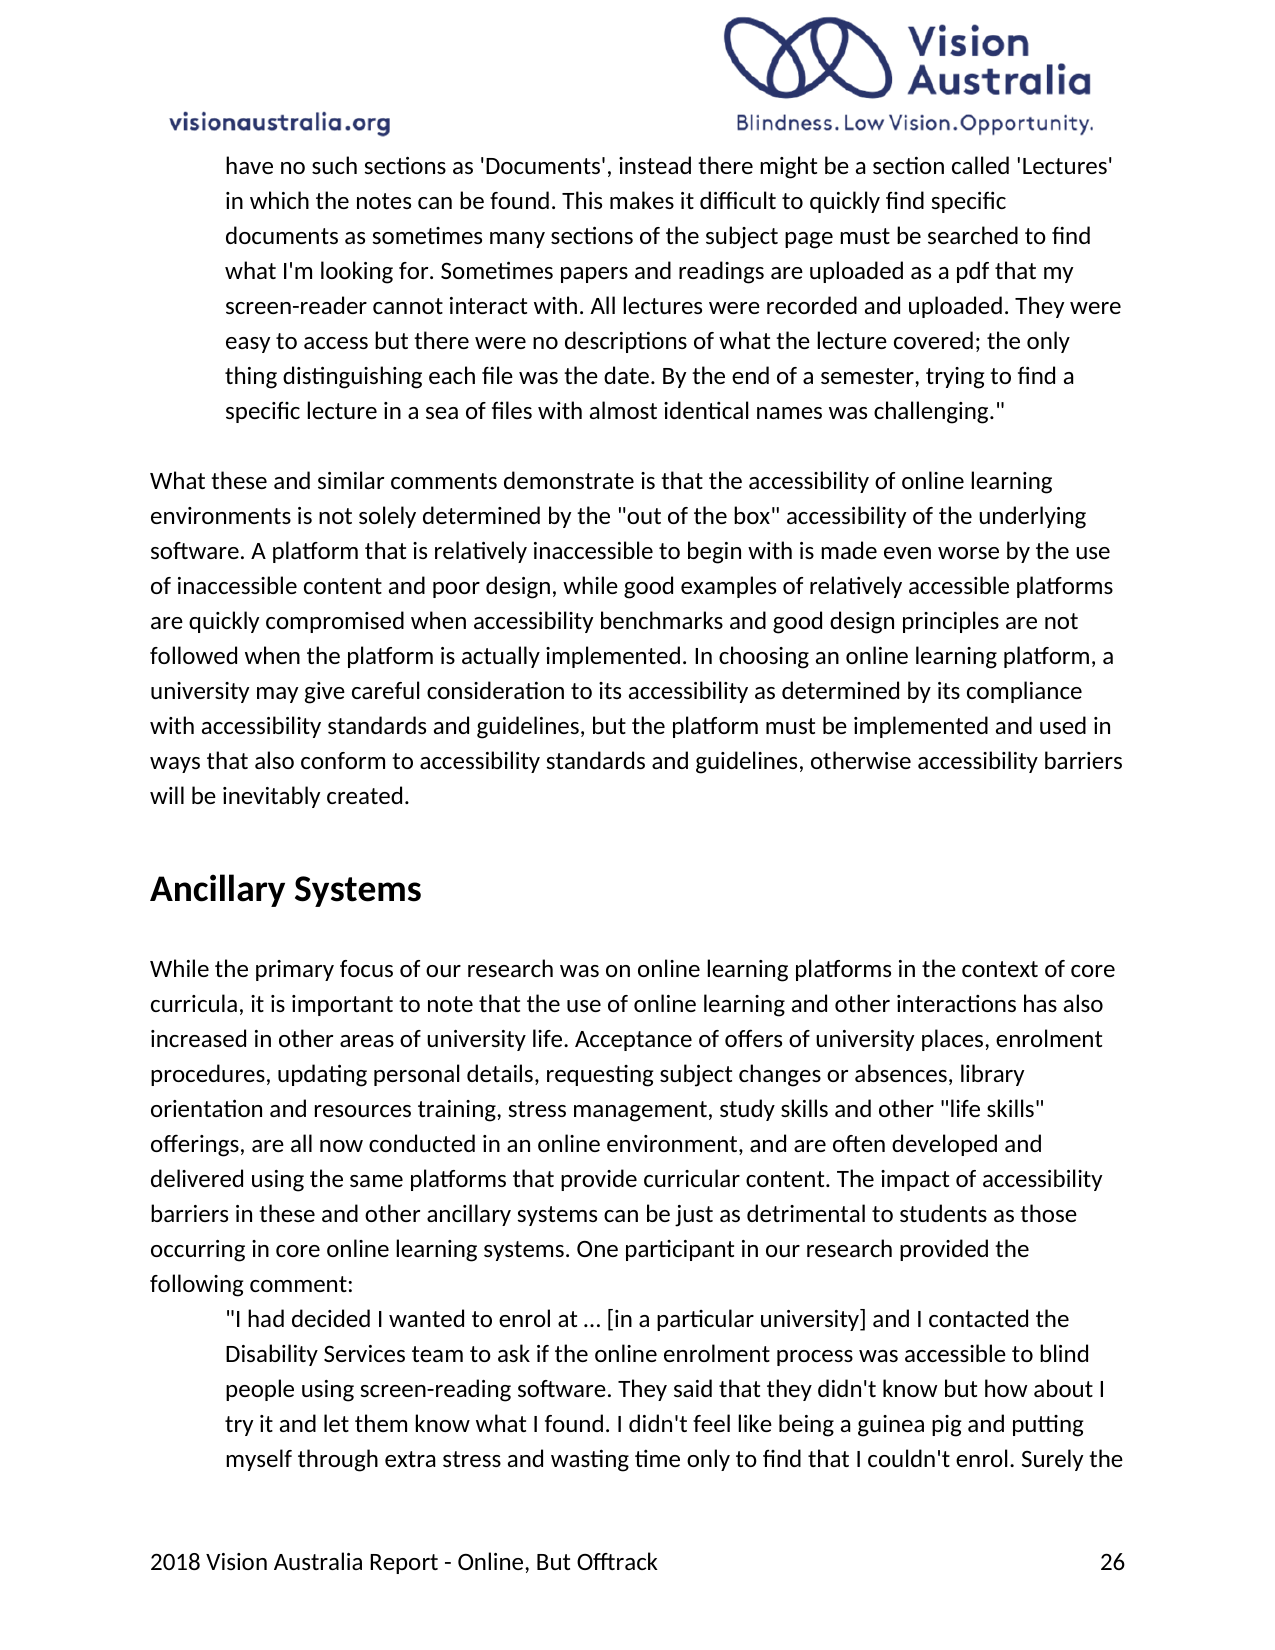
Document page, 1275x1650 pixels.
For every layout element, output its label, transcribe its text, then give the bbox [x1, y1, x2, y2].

text What these and similar comments demonstrate is that the accessibility of online learning environments is not solely determined by the "out of the box" accessibility of the underlying software. A platform that is relatively inaccessible to begin with is made even worse by the use of inaccessible content and poor design, while good examples of relatively accessible platforms are quickly compromised when accessibility benchmarks and good design principles are not followed when the platform is actually implemented. In choosing an online learning platform, a university may give careful consideration to its accessibility as determined by its compliance with accessibility standards and guidelines, but the platform must be implemented and used in ways that also conform to accessibility standards and guidelines, otherwise accessibility barriers will be inevitably created. [150, 465, 1125, 811]
subtitle Ancillary Systems [150, 865, 1125, 911]
text While the primary focus of our research was on online learning platforms in the context of core curricula, it is important to note that the use of online learning and other interactions has also increased in other areas of university life. Acceptance of offers of university places, enrolment procedures, updating personal details, requesting subject changes or absences, library orientation and resources training, stress management, study skills and other "life skills" offerings, are all now conducted in an online environment, and are often developed and delivered using the same platforms that provide curricular content. The impact of accessibility barriers in these and other ancillary systems can be just as detrimental to students as those occurring in core online learning systems. One participant in our research provided the following comment: [150, 953, 1125, 1298]
picture [150, 8, 1093, 146]
